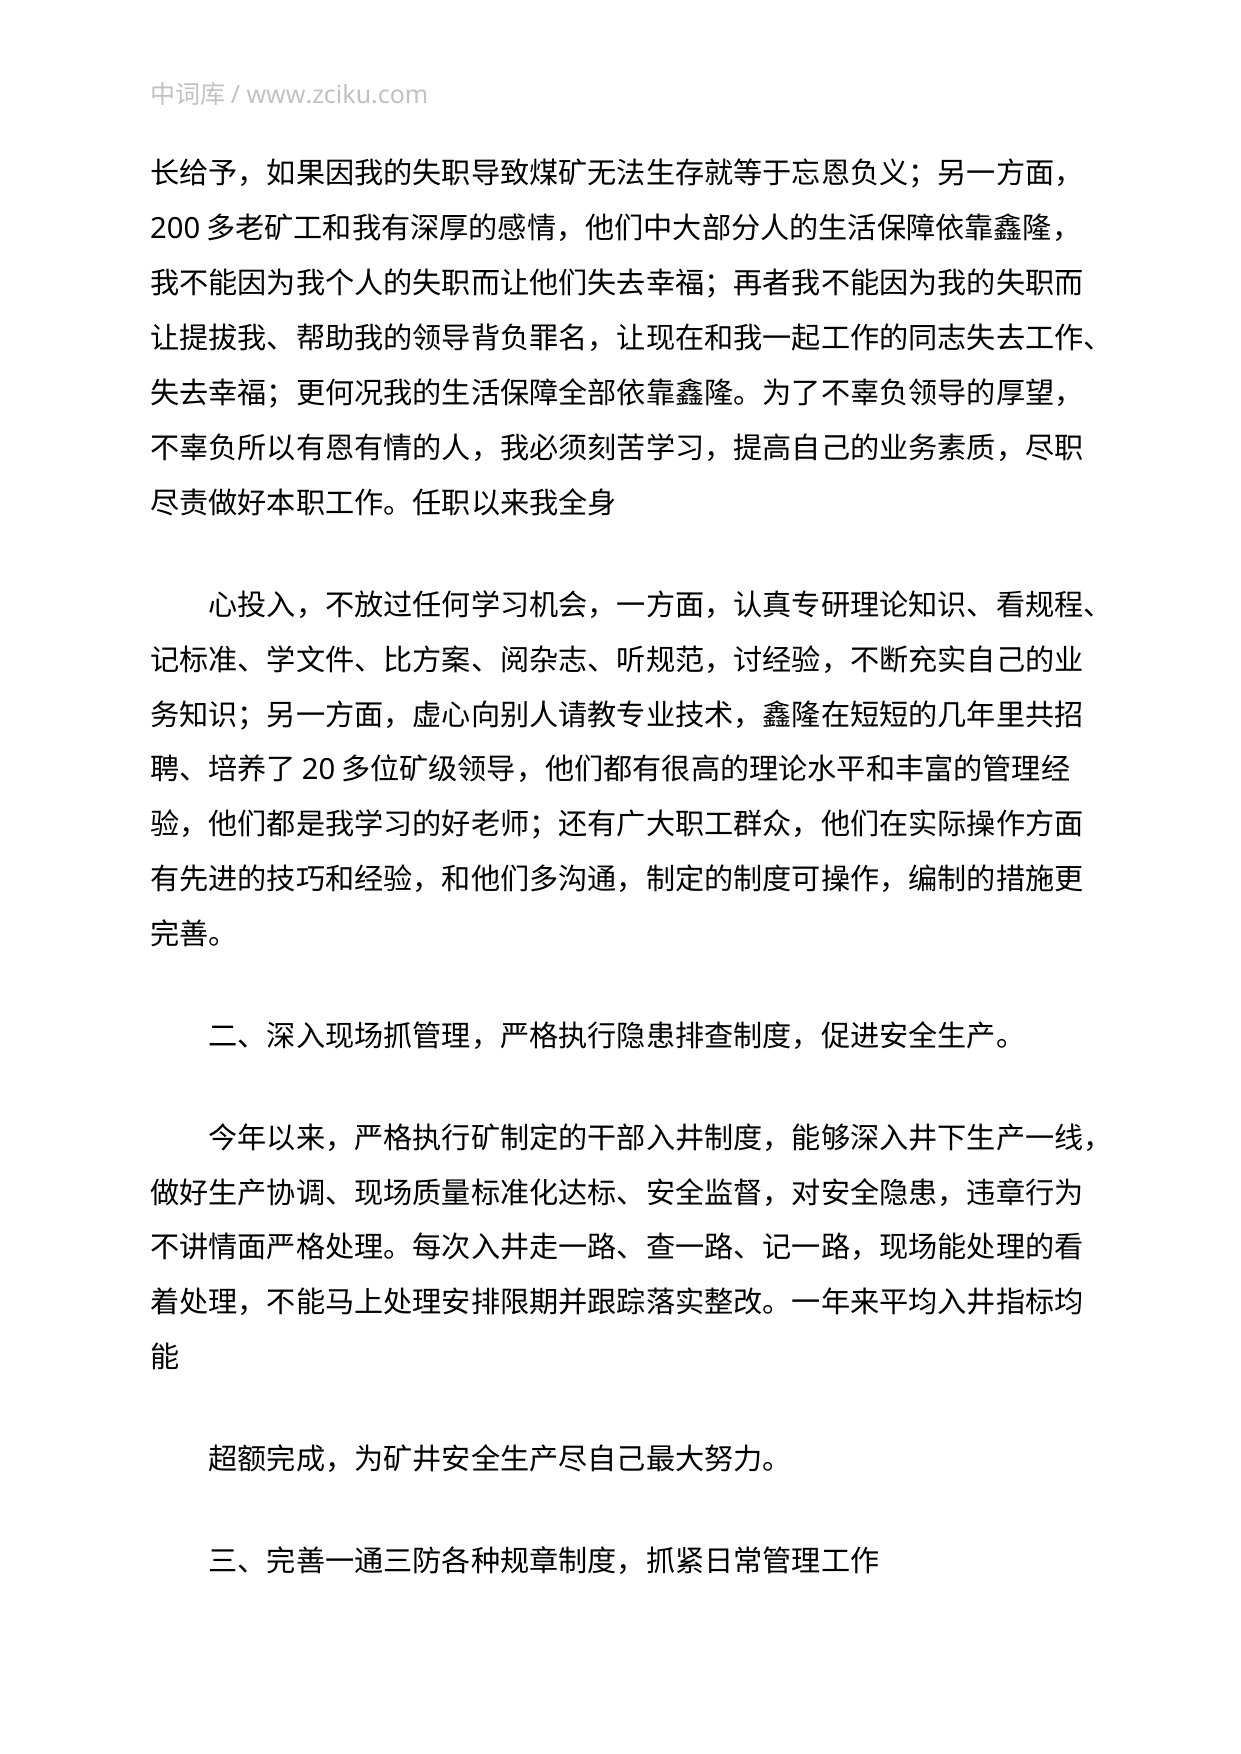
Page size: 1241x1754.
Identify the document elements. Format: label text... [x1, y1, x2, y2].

text 二、深入现场抓管理，严格执行隐患排查制度，促进安全生产。 [150, 1012, 1090, 1055]
text 三、完善一通三防各种规章制度，抓紧日常管理工作 [150, 1537, 1090, 1580]
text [150, 150, 1090, 522]
text 超额完成，为矿井安全生产尽自己最大努力。 [150, 1436, 1090, 1478]
text 今年以来，严格执行矿制定的干部入井制度，能够深入井下生产一线，做好生产协调、现场质量标准化达标、安全监督，对安全隐患，违章行为不讲情面严格处理。每次入井走一路、查一路、记一路，现场能处理的看着处理，不能马上处理安排限期并跟踪落实整改。一年来平均入井指标均能 [150, 1114, 1090, 1376]
text 心投入，不放过任何学习机会，一方面，认真专研理论知识、看规程、记标准、学文件、比方案、阅杂志、听规范，讨经验，不断充实自己的业务知识；另一方面，虚心向别人请教专业技术，鑫隆在短短的几年里共招聘、培养了20多位矿级领导，他们都有很高的理论水平和丰富的管理经验，他们都是我学习的好老师；还有广大职工群众，他们在实际操作方面有先进的技巧和经验，和他们多沟通，制定的制度可操作，编制的措施更完善。 [150, 581, 1090, 953]
